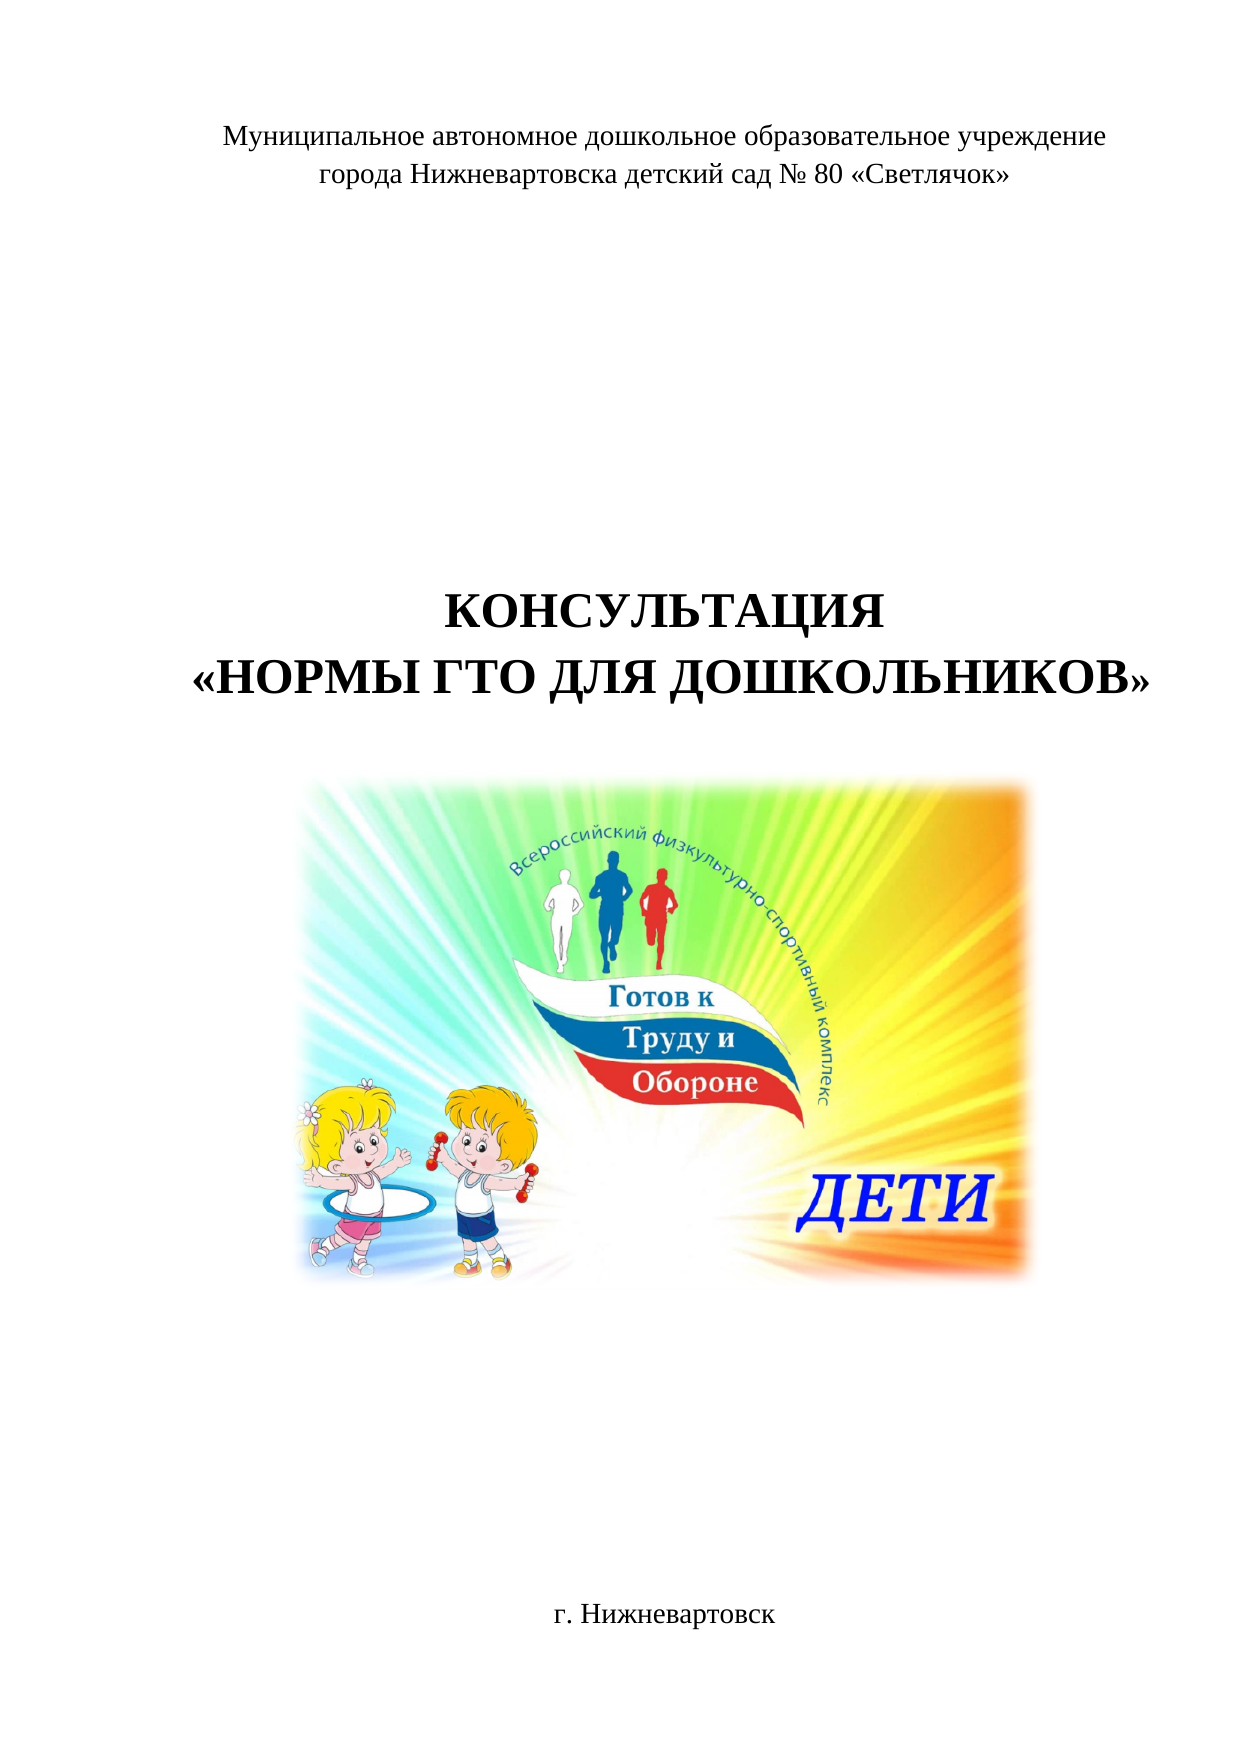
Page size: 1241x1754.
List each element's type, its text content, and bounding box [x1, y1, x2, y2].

picture [317, 799, 1013, 1261]
text г. Нижневартовск [177, 1596, 1152, 1629]
text Муниципальное автономное дошкольное образовательное учреждение города Нижневартовска детский сад № 80 «Светлячок» [177, 118, 1152, 190]
text КОНСУЛЬТАЦИЯ [177, 581, 1152, 638]
text «НОРМЫ ГТО ДЛЯ ДОШКОЛЬНИКОВ» [177, 647, 1152, 704]
